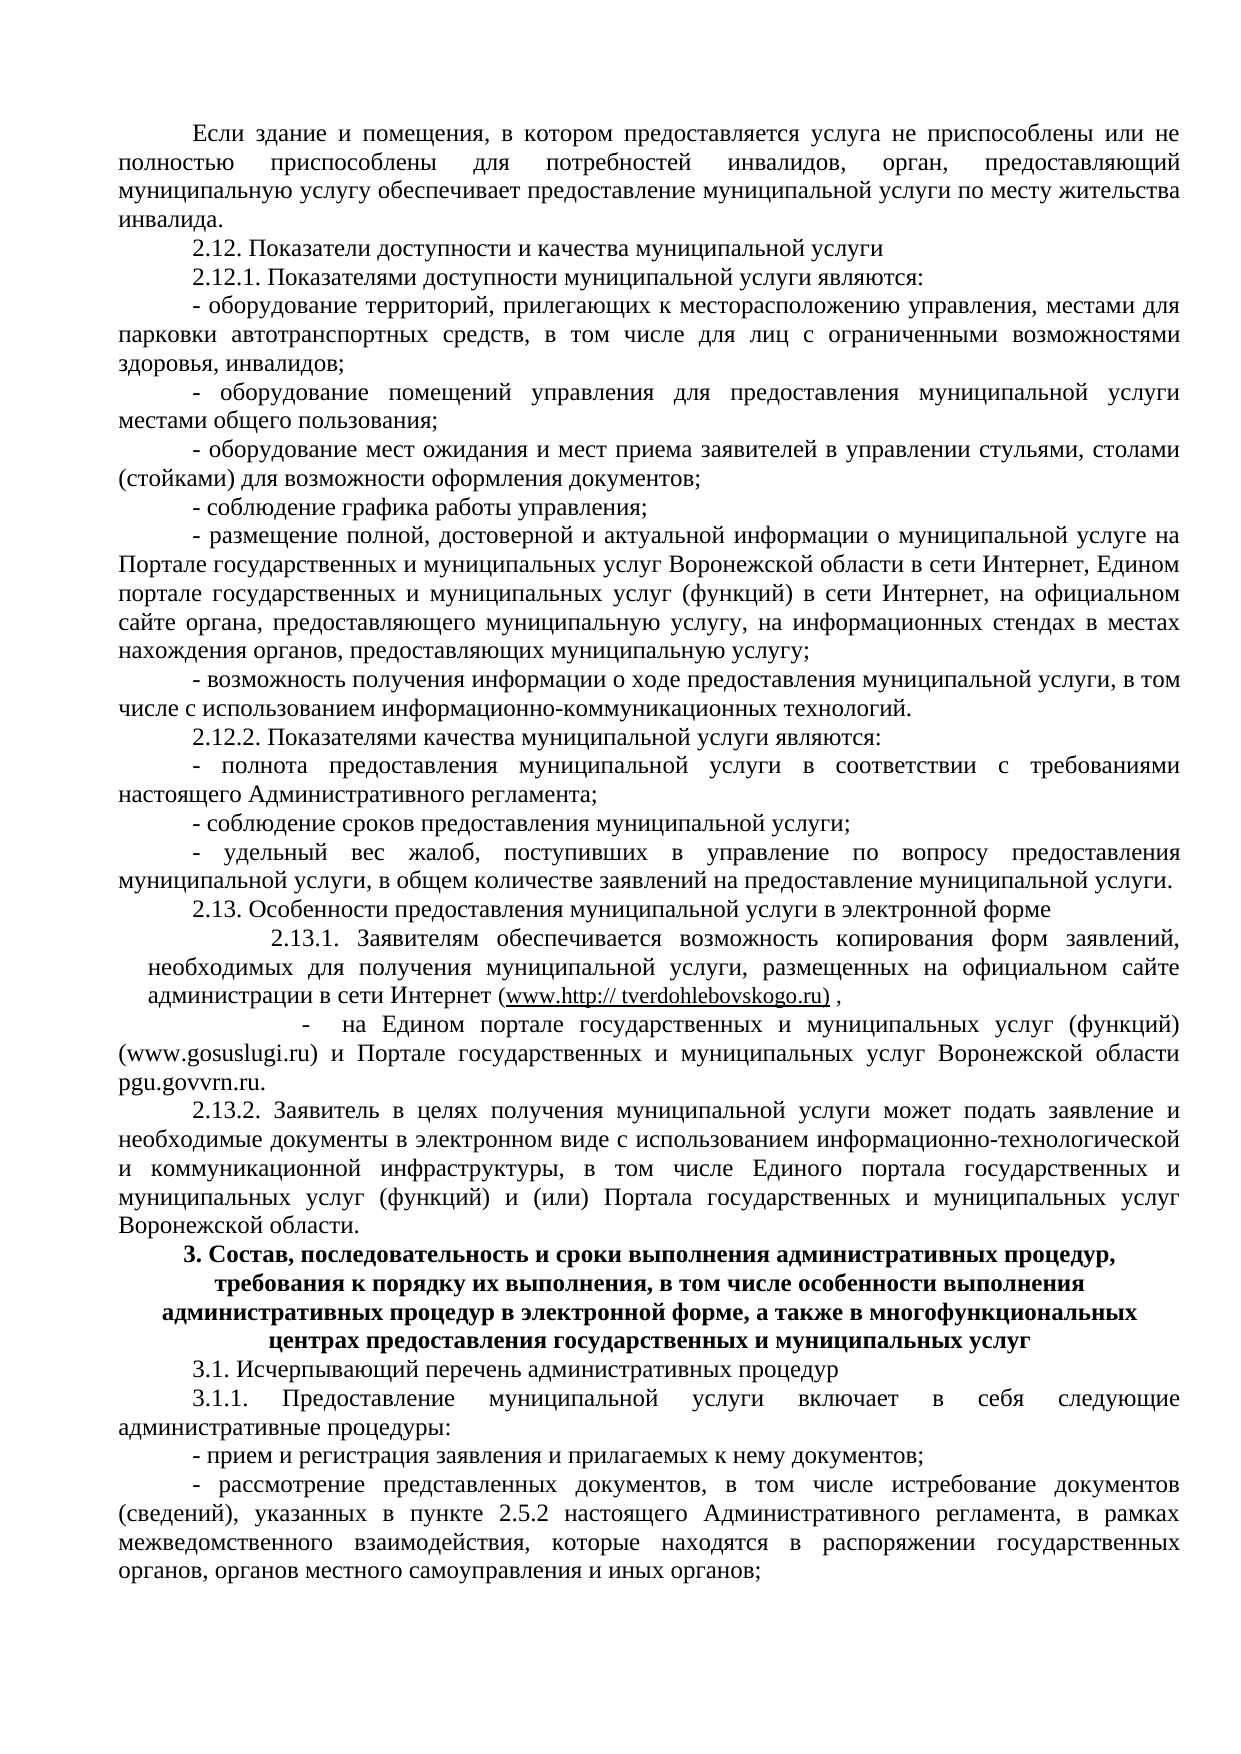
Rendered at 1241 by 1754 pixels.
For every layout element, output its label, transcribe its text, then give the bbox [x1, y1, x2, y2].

text 3. Состав, последовательность и сроки выполнения административных процедур, требования к порядку их выполнения, в том числе особенности выполнения административных процедур в электронной форме, а также в многофункциональных центрах предоставления государственных и муниципальных услуг [118, 1239, 1181, 1354]
text 2.12.2. Показателями качества муниципальной услуги являются: [118, 722, 1181, 751]
text - на Едином портале государственных и муниципальных услуг (функций) (www.gosuslugi.ru) и Портале государственных и муниципальных услуг Воронежской области pgu.govvrn.ru. [118, 1009, 1181, 1096]
text - прием и регистрация заявления и прилагаемых к нему документов; [118, 1441, 1181, 1469]
text - удельный вес жалоб, поступивших в управление по вопросу предоставления муниципальной услуги, в общем количестве заявлений на предоставление муниципальной услуги. [118, 837, 1181, 894]
text 3.1. Исчерпывающий перечень административных процедур [118, 1354, 1181, 1383]
text - размещение полной, достоверной и актуальной информации о муниципальной услуге на Портале государственных и муниципальных услуг Воронежской области в сети Интернет, Едином портале государственных и муниципальных услуг (функций) в сети Интернет, на официальном сайте органа, предоставляющего муниципальную услугу, на информационных стендах в местах нахождения органов, предоставляющих муниципальную услугу; [118, 521, 1181, 664]
text 2.12. Показатели доступности и качества муниципальной услуги [118, 233, 1181, 262]
text 2.13.2. Заявитель в целях получения муниципальной услуги может подать заявление и необходимые документы в электронном виде с использованием информационно-технологической и коммуникационной инфраструктуры, в том числе Единого портала государственных и муниципальных услуг (функций) и (или) Портала государственных и муниципальных услуг Воронежской области. [118, 1096, 1181, 1239]
text - оборудование помещений управления для предоставления муниципальной услуги местами общего пользования; [118, 377, 1181, 434]
text 3.1.1. Предоставление муниципальной услуги включает в себя следующие административные процедуры: [118, 1383, 1181, 1441]
text 2.12.1. Показателями доступности муниципальной услуги являются: [118, 262, 1181, 291]
text - рассмотрение представленных документов, в том числе истребование документов (сведений), указанных в пункте 2.5.2 настоящего Административного регламента, в рамках межведомственного взаимодействия, которые находятся в распоряжении государственных органов, органов местного самоуправления и иных органов; [118, 1469, 1181, 1584]
text Если здание и помещения, в котором предоставляется услуга не приспособлены или не полностью приспособлены для потребностей инвалидов, орган, предоставляющий муниципальную услугу обеспечивает предоставление муниципальной услуги по месту жительства инвалида. [118, 118, 1181, 233]
text - соблюдение графика работы управления; [118, 492, 1181, 521]
text 2.13.1. Заявителям обеспечивается возможность копирования форм заявлений, необходимых для получения муниципальной услуги, размещенных на официальном сайте администрации в сети Интернет (www.http:// tverdohlebovskogo.ru) , [148, 923, 1181, 1009]
text - возможность получения информации о ходе предоставления муниципальной услуги, в том числе с использованием информационно-коммуникационных технологий. [118, 664, 1181, 722]
text - оборудование мест ожидания и мест приема заявителей в управлении стульями, столами (стойками) для возможности оформления документов; [118, 434, 1181, 492]
text - соблюдение сроков предоставления муниципальной услуги; [118, 808, 1181, 837]
text 2.13. Особенности предоставления муниципальной услуги в электронной форме [118, 894, 1181, 923]
text - полнота предоставления муниципальной услуги в соответствии с требованиями настоящего Административного регламента; [118, 751, 1181, 808]
text - оборудование территорий, прилегающих к месторасположению управления, местами для парковки автотранспортных средств, в том числе для лиц с ограниченными возможностями здоровья, инвалидов; [118, 291, 1181, 377]
